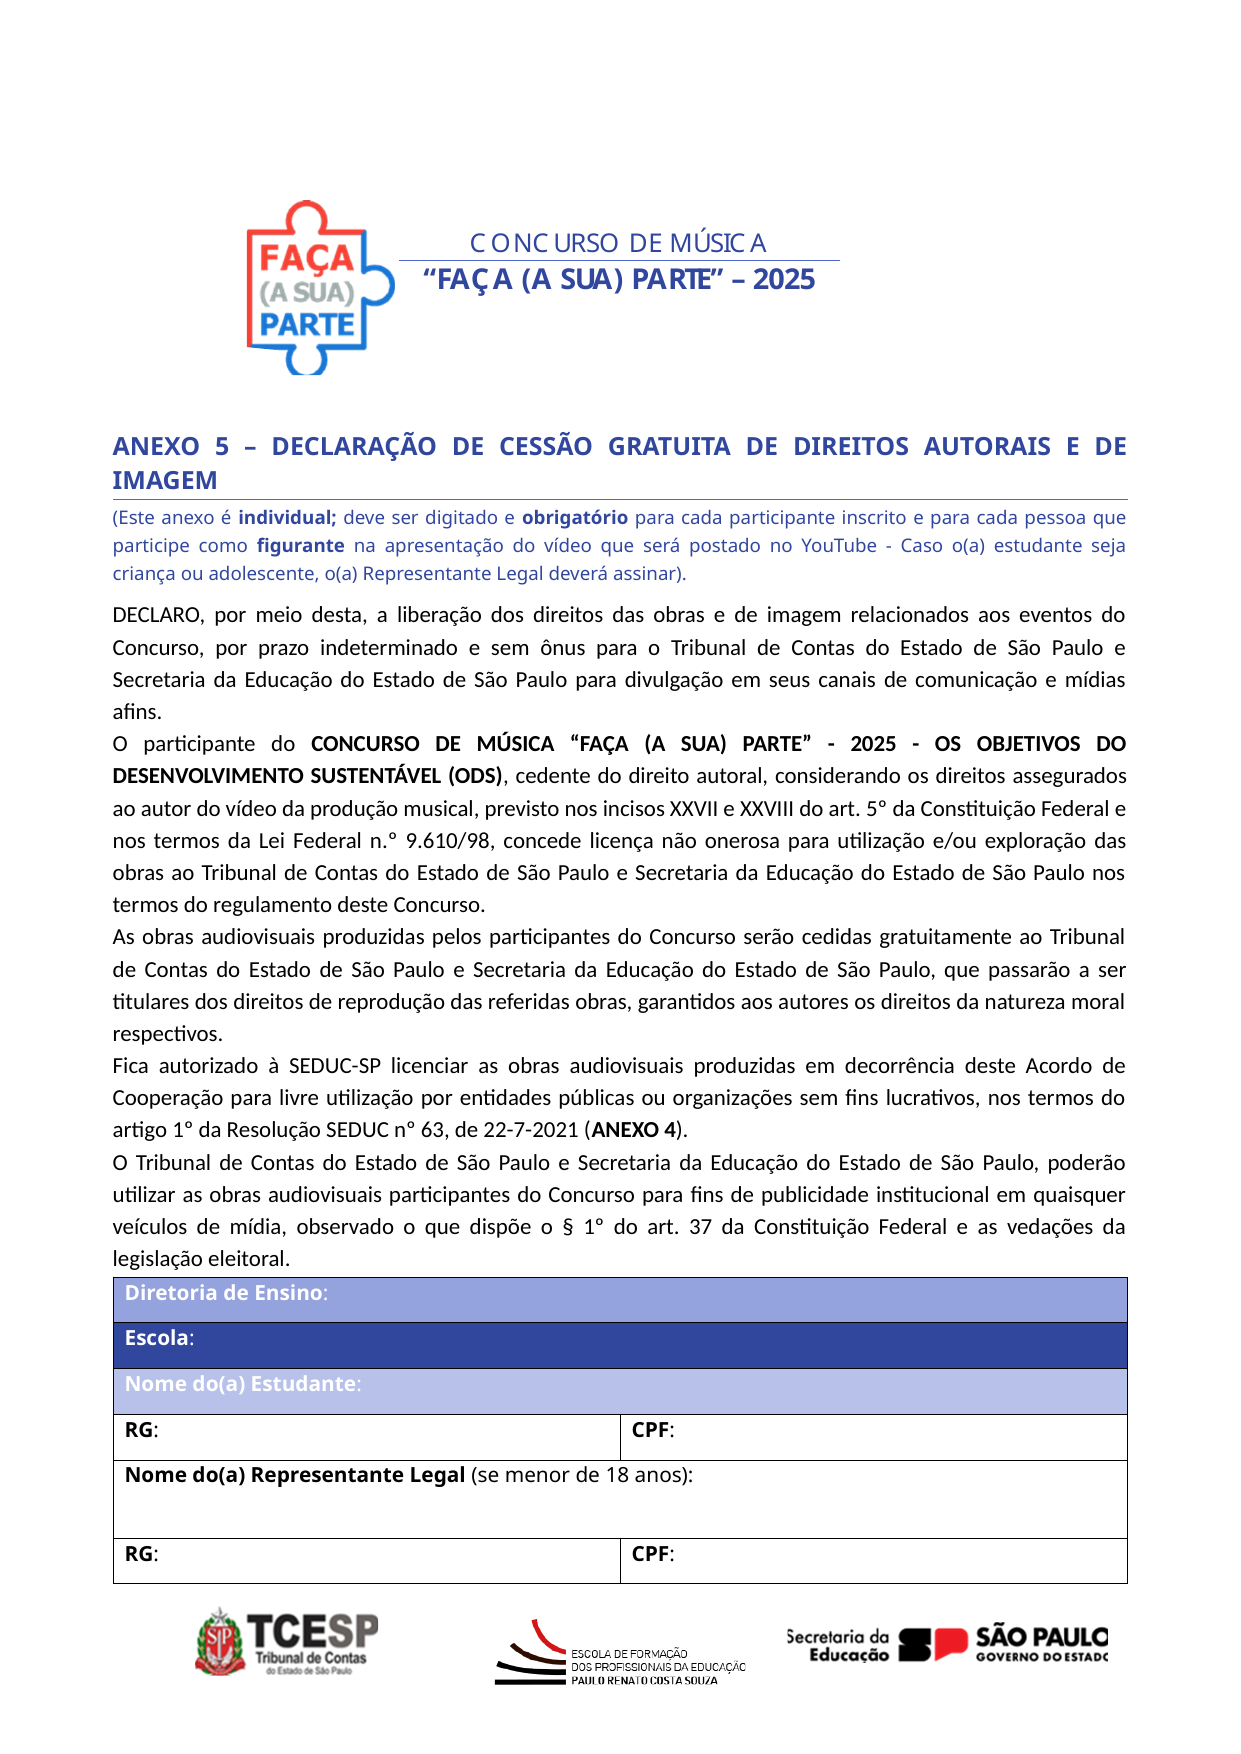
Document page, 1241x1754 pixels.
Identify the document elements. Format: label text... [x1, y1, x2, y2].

table_cell Escola: [114, 1323, 1127, 1368]
table_cell RG: [114, 1539, 620, 1583]
text (Este anexo é individual; deve ser digitado e obrigatório para cada participante inscrito e para cada pessoa que participe como figurante na apresentação do vídeo que será postado no YouTube - Caso o(a) estudante seja criança ou adolescente, o(a) Representante Legal deverá assinar). [112, 504, 1128, 586]
picture [193, 1606, 378, 1675]
text DECLARO, por meio desta, a liberação dos direitos das obras e de imagem relacionados aos eventos do Concurso, por prazo indeterminado e sem ônus para o Tribunal de Contas do Estado de São Paulo e Secretaria da Educação do Estado de São Paulo para divulgação em seus canais de comunicação e mídias afins. [112, 601, 1128, 725]
text As obras audiovisuais produzidas pelos participantes do Concurso serão cedidas gratuitamente ao Tribunal de Contas do Estado de São Paulo e Secretaria da Educação do Estado de São Paulo, que passarão a ser titulares dos direitos de reprodução das referidas obras, garantidos aos autores os direitos da natureza moral respectivos. [112, 922, 1128, 1047]
table_cell CPF: [621, 1415, 1127, 1459]
table_cell Nome do(a) Representante Legal (se menor de 18 anos): [114, 1461, 1127, 1538]
subtitle ANEXO 5 – DECLARAÇÃO DE CESSÃO GRATUITA DE DIREITOS AUTORAIS E DE IMAGEM [112, 429, 1128, 500]
text O Tribunal de Contas do Estado de São Paulo e Secretaria da Educação do Estado de São Paulo, poderão utilizar as obras audiovisuais participantes do Concurso para fins de publicidade institucional em quaisquer veículos de mídia, observado o que dispõe o § 1º do art. 37 da Constituição Federal e as vedações da legislação eleitoral. [112, 1148, 1128, 1272]
text O participante do CONCURSO DE MÚSICA “FAÇA (A SUA) PARTE” - 2025 - OS OBJETIVOS DO DESENVOLVIMENTO SUSTENTÁVEL (ODS), cedente do direito autoral, considerando os direitos assegurados ao autor do vídeo da produção musical, previsto nos incisos XXVII e XXVIII do art. 5º da Constituição Federal e nos termos da Lei Federal n.º 9.610/98, concede licença não onerosa para utilização e/ou exploração das obras ao Tribunal de Contas do Estado de São Paulo e Secretaria da Educação do Estado de São Paulo nos termos do regulamento deste Concurso. [112, 729, 1128, 918]
picture [494, 1619, 746, 1685]
table_cell CPF: [621, 1539, 1127, 1583]
table_cell Nome do(a) Estudante: [114, 1369, 1127, 1414]
table_cell RG: [114, 1415, 620, 1459]
picture [786, 1622, 1108, 1662]
table_header Diretoria de Ensino: [114, 1278, 1127, 1322]
text Fica autorizado à SEDUC-SP licenciar as obras audiovisuais produzidas em decorrência deste Acordo de Cooperação para livre utilização por entidades públicas ou organizações sem fins lucrativos, nos termos do artigo 1º da Resolução SEDUC nº 63, de 22-7-2021 (ANEXO 4). [112, 1051, 1128, 1144]
